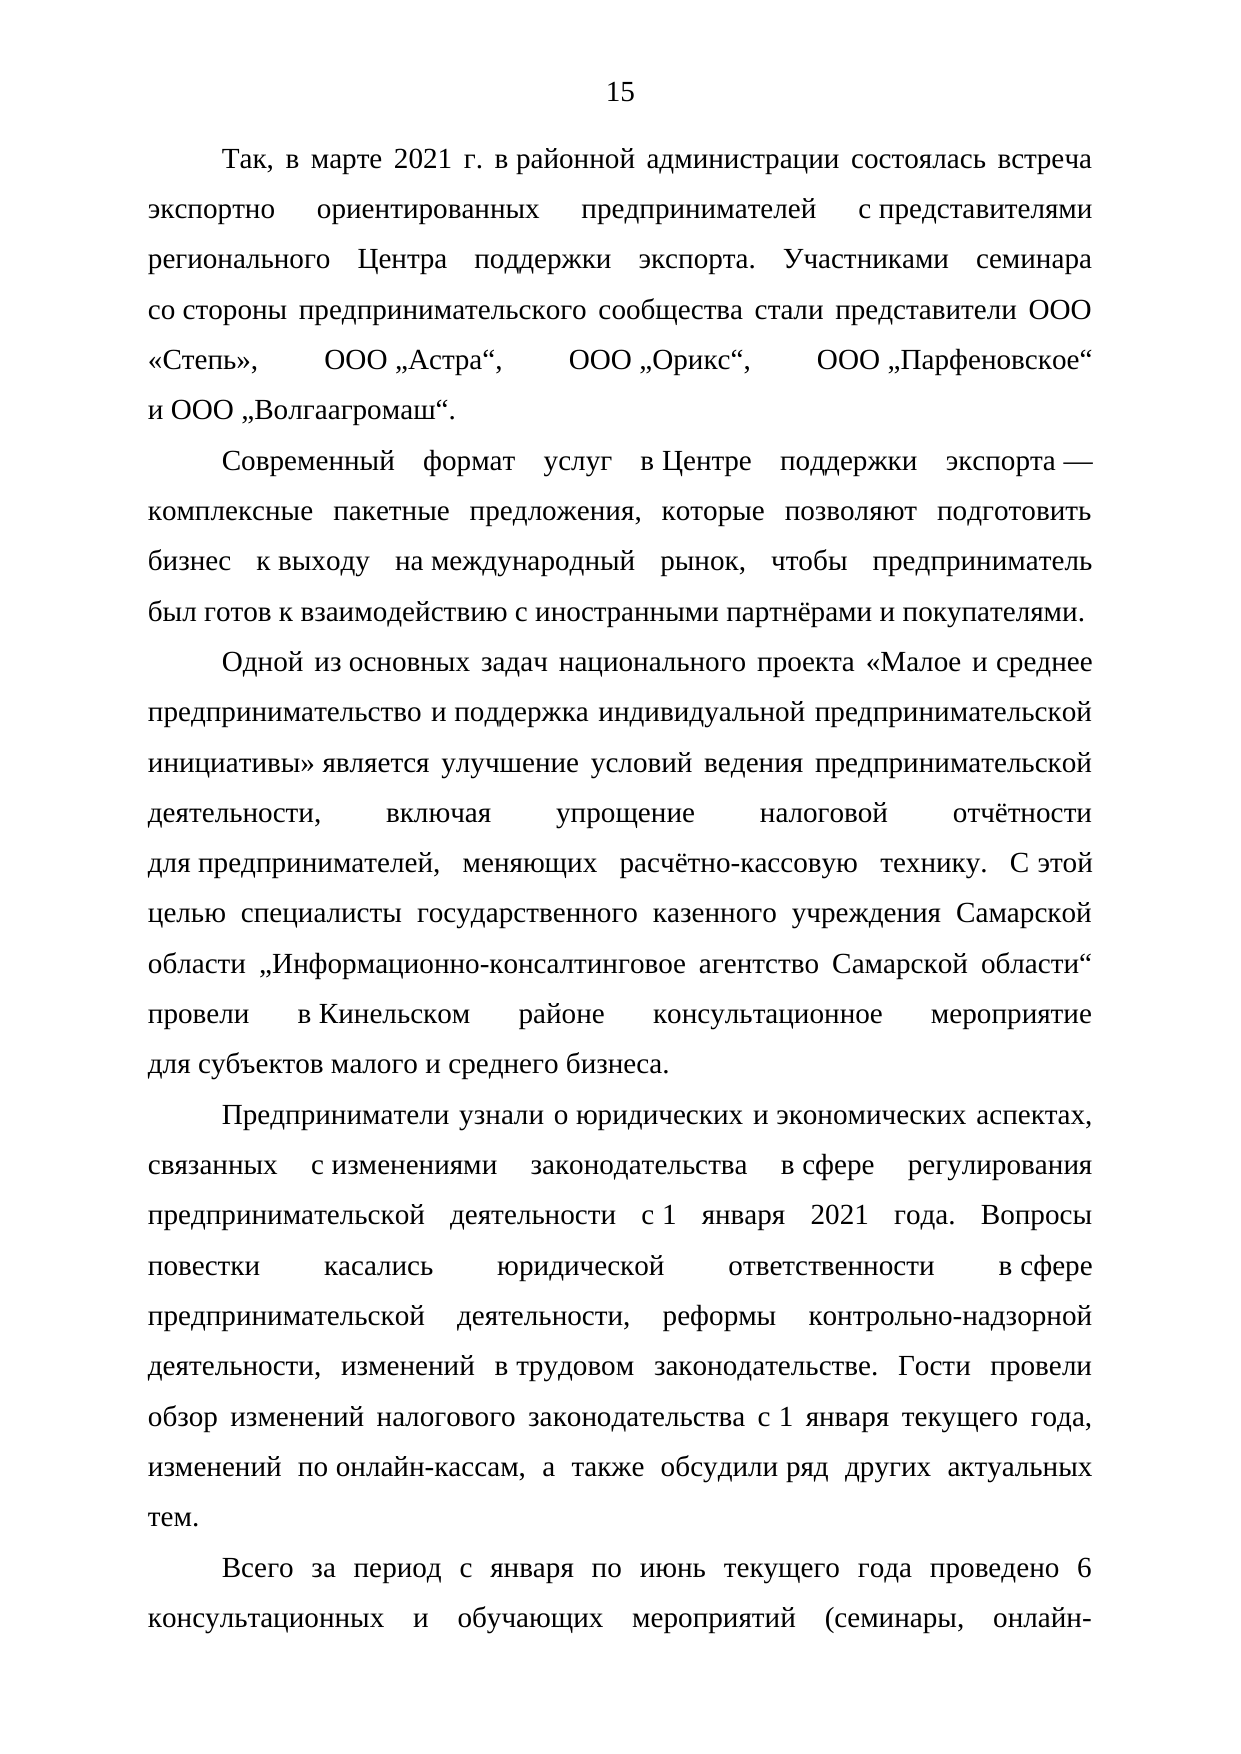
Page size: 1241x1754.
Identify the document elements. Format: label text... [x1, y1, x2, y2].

text Одной из основных задач национального проекта «Малое и среднее предпринимательство и поддержка индивидуальной предпринимательской инициативы» является улучшение условий ведения предпринимательской деятельности, включая упрощение налоговой отчётности для предпринимателей, меняющих расчётно-кассовую технику. С этой целью специалисты государственного казенного учреждения Самарской области „Информационно-консалтинговое агентство Самарской области“ провели в Кинельском районе консультационное мероприятие для субъектов малого и среднего бизнеса. [148, 644, 1092, 1080]
text Так, в марте 2021 г. в районной администрации состоялась встреча экспортно ориентированных предпринимателей с представителями регионального Центра поддержки экспорта. Участниками семинара со стороны предпринимательского сообщества стали представители ООО «Степь», ООО „Астра“, ООО „Орикс“, ООО „Парфеновское“ и ООО „Волгаагромаш“. [148, 141, 1092, 426]
text Современный формат услуг в Центре поддержки экспорта — комплексные пакетные предложения, которые позволяют подготовить бизнес к выходу на международный рынок, чтобы предприниматель был готов к взаимодействию с иностранными партнёрами и покупателями. [148, 443, 1092, 627]
text Предприниматели узнали о юридических и экономических аспектах, связанных с изменениями законодательства в сфере регулирования предпринимательской деятельности с 1 января 2021 года. Вопросы повестки касались юридической ответственности в сфере предпринимательской деятельности, реформы контрольно-надзорной деятельности, изменений в трудовом законодательстве. Гости провели обзор изменений налогового законодательства с 1 января текущего года, изменений по онлайн-кассам, а также обсудили ряд других актуальных тем. [148, 1097, 1092, 1533]
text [148, 1550, 1092, 1633]
